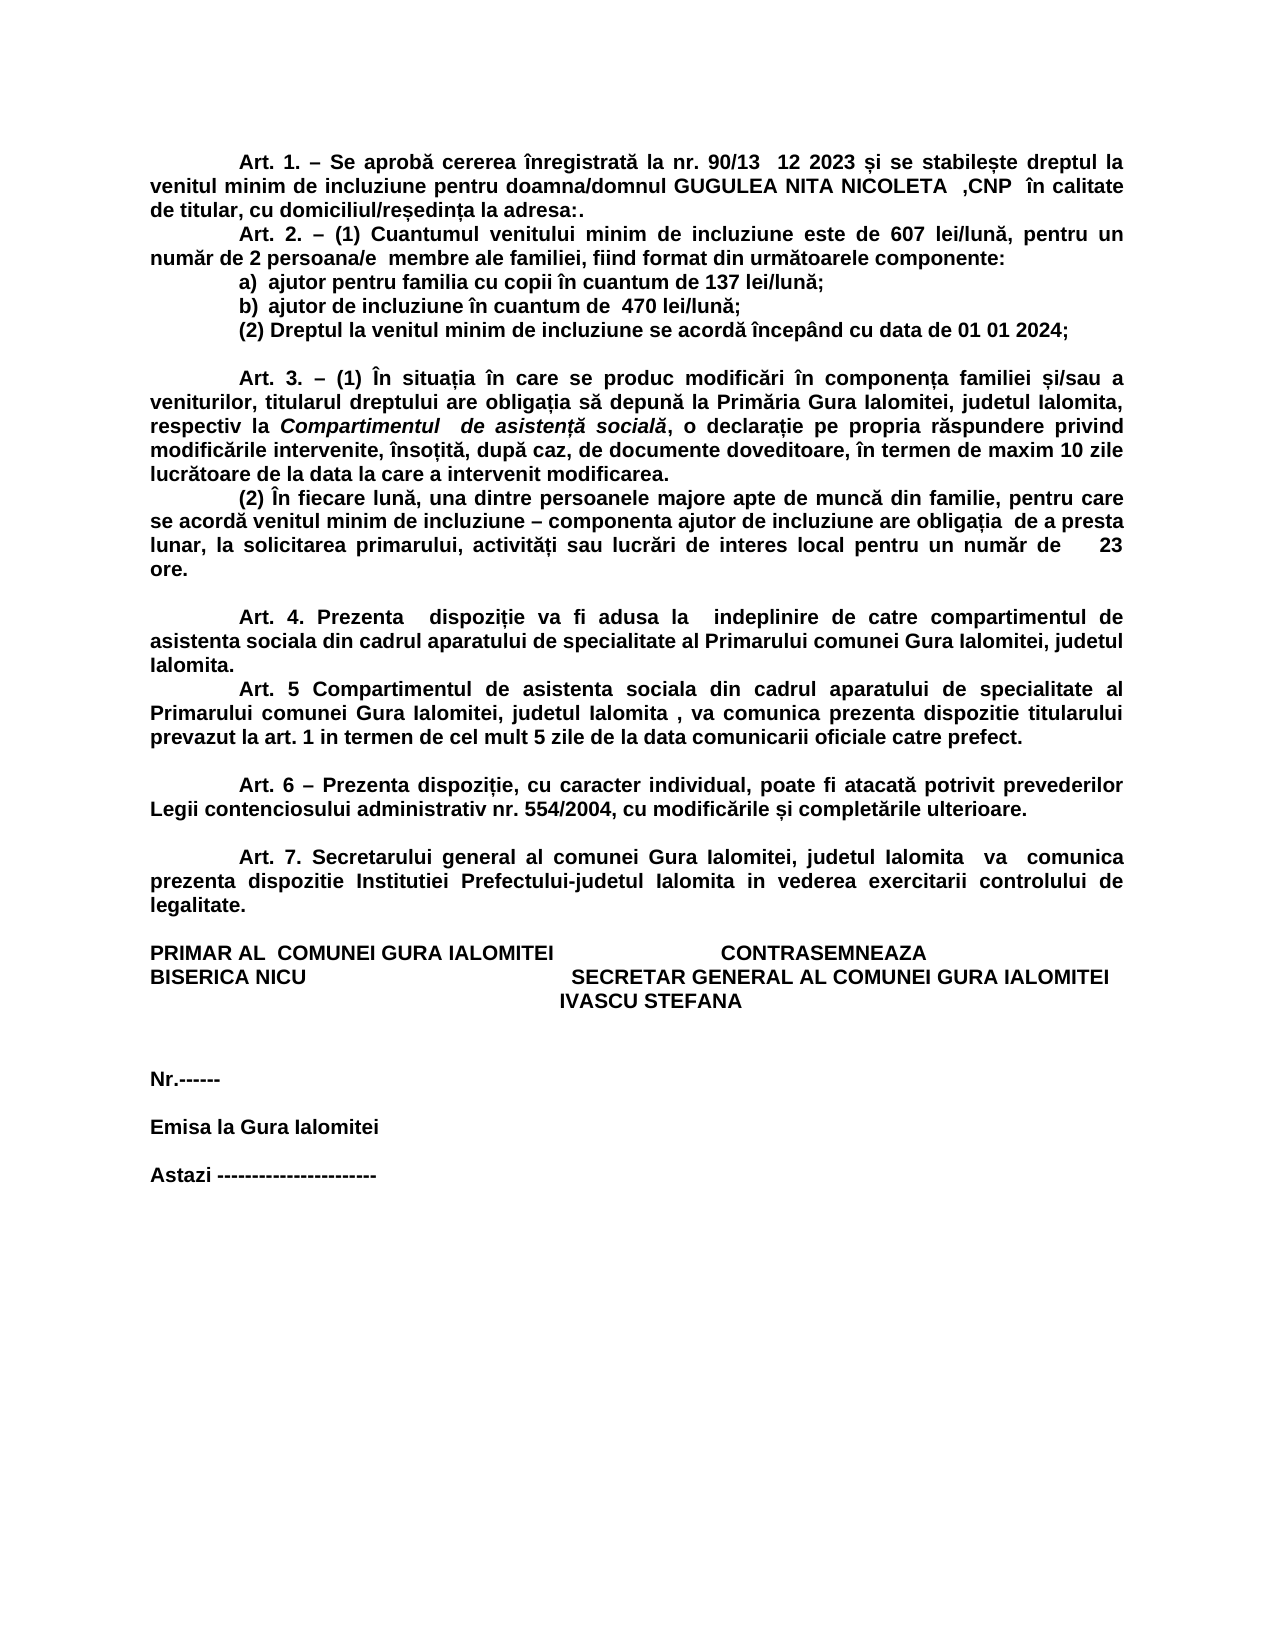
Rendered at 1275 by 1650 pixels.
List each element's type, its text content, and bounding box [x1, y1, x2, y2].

text IVASCU STEFANA [150, 988, 1125, 1012]
text Nr.------ [150, 1066, 1125, 1090]
text (2) În fiecare lună, una dintre persoanele majore apte de muncă din familie, pentru care se acordă venitul minim de incluziune – componenta ajutor de incluziune are obligația de a presta lunar, la solicitarea primarului, activități sau lucrări de interes local pentru un număr de 23 ore. [150, 485, 1125, 581]
text Art. 4. Prezenta dispoziție va fi adusa la indeplinire de catre compartimentul de asistenta sociala din cadrul aparatului de specialitate al Primarului comunei Gura Ialomitei, judetul Ialomita. [150, 605, 1125, 677]
text Art. 5 Compartimentul de asistenta sociala din cadrul aparatului de specialitate al Primarului comunei Gura Ialomitei, judetul Ialomita , va comunica prezenta dispozitie titularului prevazut la art. 1 in termen de cel mult 5 zile de la data comunicarii oficiale catre prefect. [150, 677, 1125, 749]
text PRIMAR AL COMUNEI GURA IALOMITEI CONTRASEMNEAZA [150, 941, 1125, 964]
text Art. 1. – Se aprobă cererea înregistrată la nr. 90/13 12 2023 și se stabilește dreptul la venitul minim de incluziune pentru doamna/domnul GUGULEA NITA NICOLETA ,CNP în calitate de titular, cu domiciliul/reședința la adresa:. [150, 150, 1125, 222]
text Emisa la Gura Ialomitei [150, 1115, 1125, 1139]
text a) ajutor pentru familia cu copii în cuantum de 137 lei/lună; [150, 270, 1125, 294]
text Art. 6 – Prezenta dispoziție, cu caracter individual, poate fi atacată potrivit prevederilor Legii contenciosului administrativ nr. 554/2004, cu modificările și completările ulterioare. [150, 773, 1125, 821]
text Art. 2. – (1) Cuantumul venitului minim de incluziune este de 607 lei/lună, pentru un număr de 2 persoana/e membre ale familiei, fiind format din următoarele componente: [150, 222, 1125, 270]
text BISERICA NICU SECRETAR GENERAL AL COMUNEI GURA IALOMITEI [150, 964, 1125, 988]
text (2) Dreptul la venitul minim de incluziune se acordă începând cu data de 01 01 2024; [150, 318, 1125, 342]
text Art. 7. Secretarului general al comunei Gura Ialomitei, judetul Ialomita va comunica prezenta dispozitie Institutiei Prefectului-judetul Ialomita in vederea exercitarii controlului de legalitate. [150, 845, 1125, 917]
text Art. 3. – (1) În situația în care se produc modificări în componența familiei și/sau a veniturilor, titularul dreptului are obligația să depună la Primăria Gura Ialomitei, judetul Ialomita, respectiv la Compartimentul de asistență socială, o declarație pe propria răspundere privind modificările intervenite, însoțită, după caz, de documente doveditoare, în termen de maxim 10 zile lucrătoare de la data la care a intervenit modificarea. [150, 366, 1125, 485]
text Astazi ----------------------- [150, 1163, 1125, 1187]
text b) ajutor de incluziune în cuantum de 470 lei/lună; [150, 294, 1125, 318]
